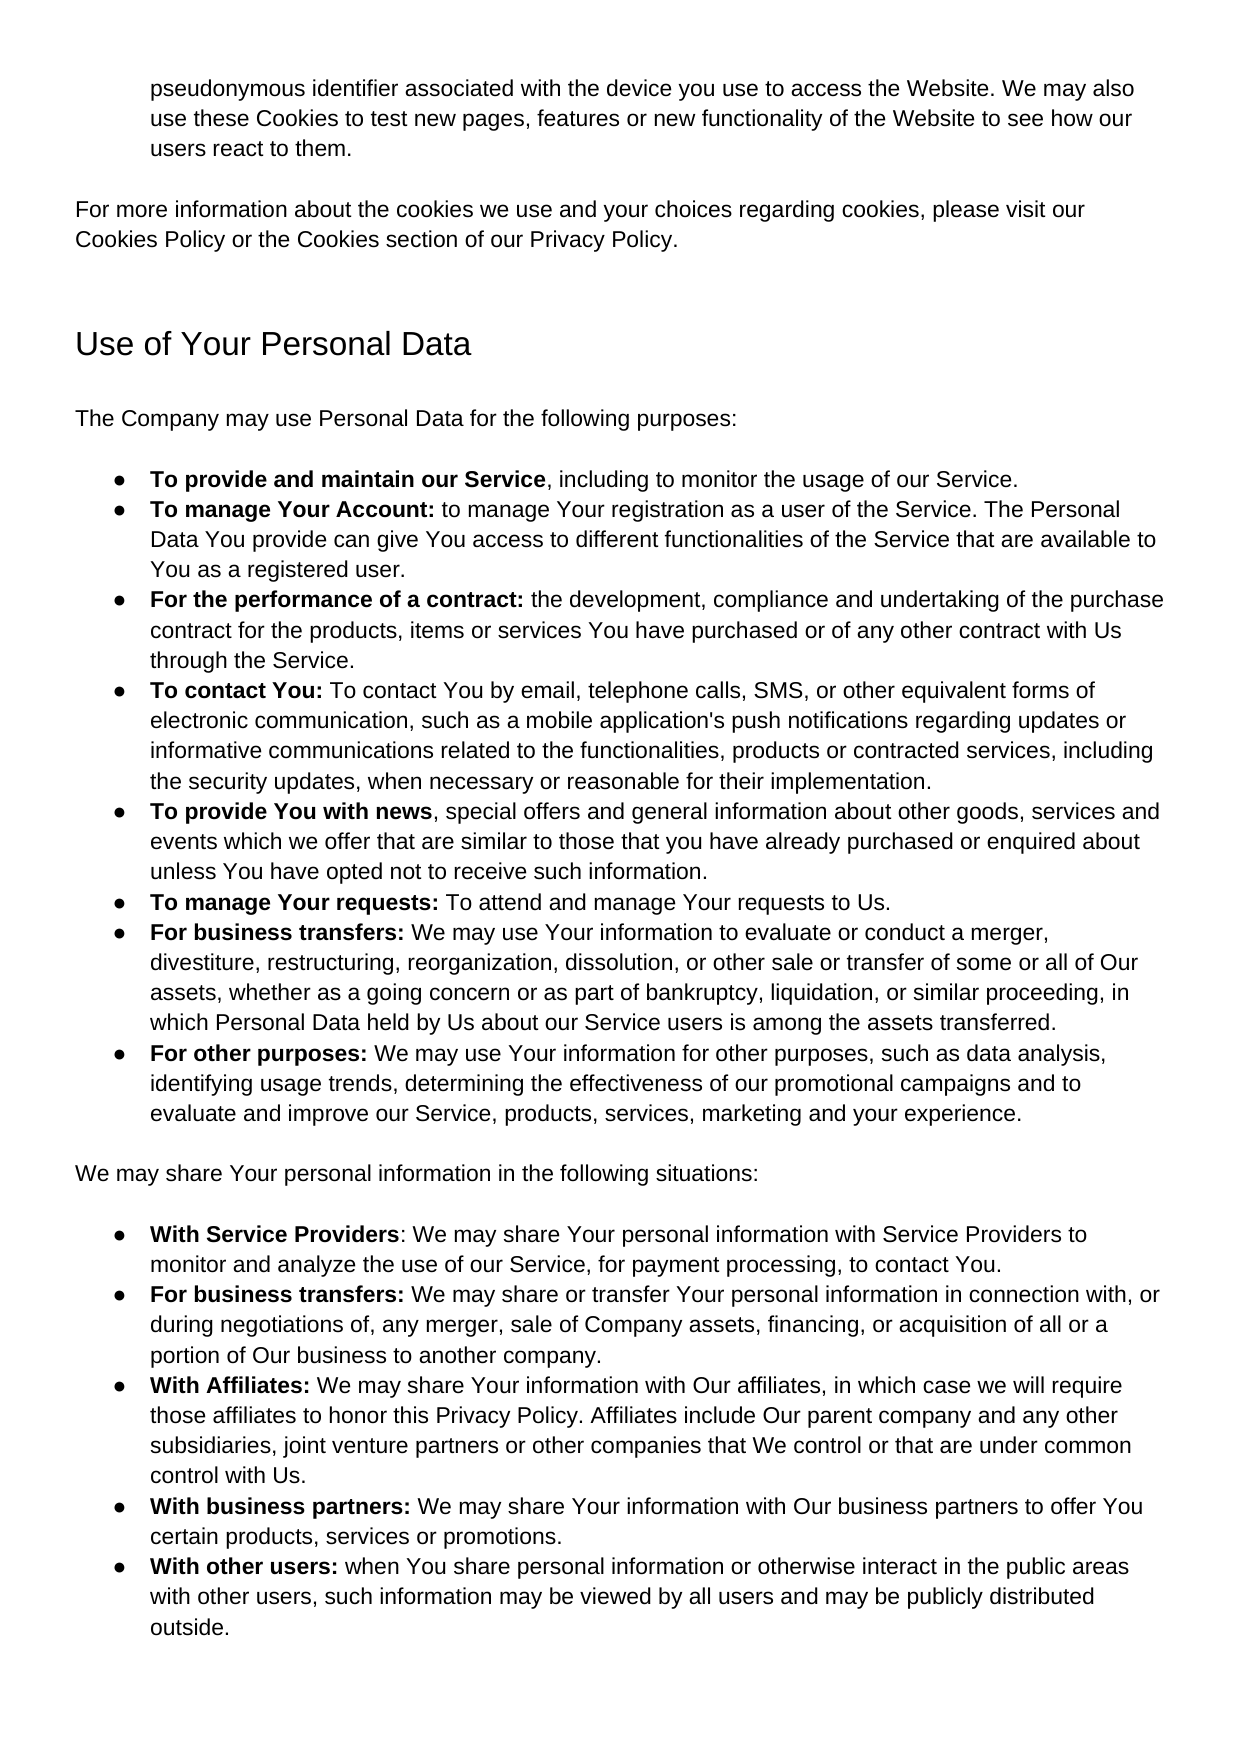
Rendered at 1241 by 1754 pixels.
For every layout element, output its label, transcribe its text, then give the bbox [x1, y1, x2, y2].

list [112, 75, 1165, 162]
list For the performance of a contract: the development, compliance and undertaking of the purchase contract for the products, items or services You have purchased or of any other contract with Us through the Service. [112, 586, 1165, 673]
list To manage Your requests: To attend and manage Your requests to Us. [112, 888, 1165, 915]
list With other users: when You share personal information or otherwise interact in the public areas with other users, such information may be viewed by all users and may be publicly distributed outside. [112, 1553, 1165, 1640]
list To manage Your Account: to manage Your registration as a user of the Service. The Personal Data You provide can give You access to different functionalities of the Service that are available to You as a registered user. [112, 496, 1165, 582]
list With Service Providers: We may share Your personal information with Service Providers to monitor and analyze the use of our Service, for payment processing, to contact You. [112, 1221, 1165, 1277]
list To contact You: To contact You by email, telephone calls, SMS, or other equivalent forms of electronic communication, such as a mobile application's push notifications regarding updates or informative communications related to the functionalities, products or contracted services, including the security updates, when necessary or reasonable for their implementation. [112, 677, 1165, 794]
list For other purposes: We may use Your information for other purposes, such as data analysis, identifying usage trends, determining the effectiveness of our promotional campaigns and to evaluate and improve our Service, products, services, marketing and your experience. [112, 1039, 1165, 1126]
text The Company may use Personal Data for the following purposes: [75, 405, 1165, 431]
text For more information about the cookies we use and your choices regarding cookies, please visit our Cookies Policy or the Cookies section of our Privacy Policy. [75, 196, 1165, 252]
list With Affiliates: We may share Your information with Our affiliates, in which case we will require those affiliates to honor this Privacy Policy. Affiliates include Our parent company and any other subsidiaries, joint venture partners or other companies that We control or that are under common control with Us. [112, 1372, 1165, 1489]
list To provide and maintain our Service, including to monitor the usage of our Service. [112, 466, 1165, 492]
subtitle Use of Your Personal Data [75, 324, 1165, 362]
list With business partners: We may share Your information with Our business partners to offer You certain products, services or promotions. [112, 1493, 1165, 1549]
list For business transfers: We may use Your information to evaluate or conduct a merger, divestiture, restructuring, reorganization, dissolution, or other sale or transfer of some or all of Our assets, whether as a going concern or as part of bankruptcy, liquidation, or similar proceeding, in which Personal Data held by Us about our Service users is among the assets transferred. [112, 919, 1165, 1036]
list To provide You with news, special offers and general information about other goods, services and events which we offer that are similar to those that you have already purchased or enquired about unless You have opted not to receive such information. [112, 798, 1165, 884]
text We may share Your personal information in the following situations: [75, 1160, 1165, 1187]
list For business transfers: We may share or transfer Your personal information in connection with, or during negotiations of, any merger, sale of Company assets, financing, or acquisition of all or a portion of Our business to another company. [112, 1281, 1165, 1368]
